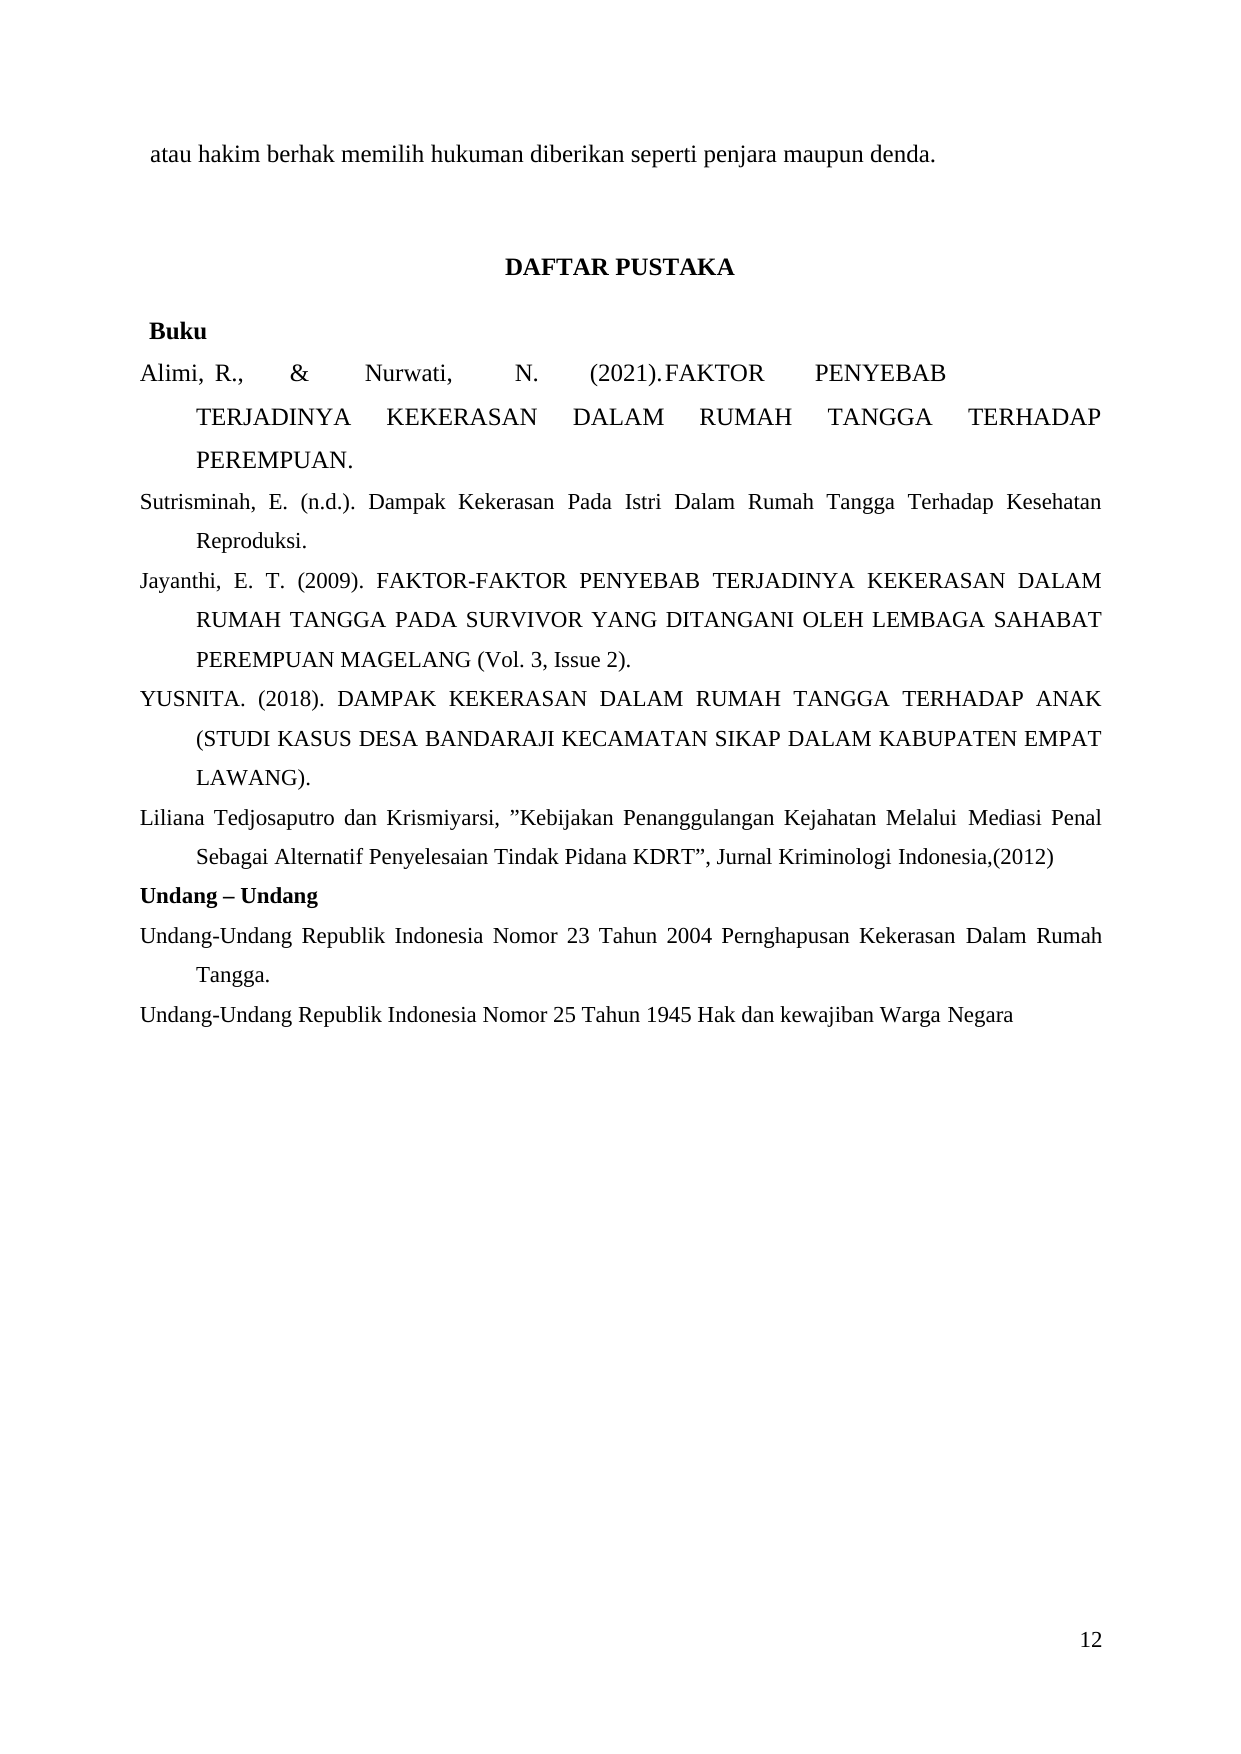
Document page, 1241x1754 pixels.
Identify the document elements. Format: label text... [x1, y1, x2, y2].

text Buku [149, 316, 1089, 345]
subtitle DAFTAR PUSTAKA [159, 252, 1080, 280]
text YUSNITA. (2018). DAMPAK KEKERASAN DALAM RUMAH TANGGA TERHADAP ANAK (STUDI KASUS DESA BANDARAJI KECAMATAN SIKAP DALAM KABUPATEN EMPAT LAWANG). [139, 685, 1102, 791]
text Liliana Tedjosaputro dan Krismiyarsi, ”Kebijakan Penanggulangan Kejahatan Melalui Mediasi Penal Sebagai Alternatif Penyelesaian Tindak Pidana KDRT”, Jurnal Kriminologi Indonesia,(2012) [139, 804, 1102, 869]
text Alimi, R., & Nurwati, N. (2021). FAKTOR PENYEBAB TERJADINYA KEKERASAN DALAM RUMAH TANGGA TERHADAP PEREMPUAN. [139, 358, 1102, 473]
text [150, 139, 1091, 168]
text Sutrisminah, E. (n.d.). Dampak Kekerasan Pada Istri Dalam Rumah Tangga Terhadap Kesehatan Reproduksi. [139, 488, 1102, 554]
text Undang-Undang Republik Indonesia Nomor 23 Tahun 2004 Pernghapusan Kekerasan Dalam Rumah Tangga. [139, 922, 1102, 988]
text Undang-Undang Republik Indonesia Nomor 25 Tahun 1945 Hak dan kewajiban Warga Negara [139, 1001, 1102, 1027]
text Undang – Undang [139, 883, 1102, 909]
text Jayanthi, E. T. (2009). FAKTOR-FAKTOR PENYEBAB TERJADINYA KEKERASAN DALAM RUMAH TANGGA PADA SURVIVOR YANG DITANGANI OLEH LEMBAGA SAHABAT PEREMPUAN MAGELANG (Vol. 3, Issue 2). [139, 567, 1102, 672]
